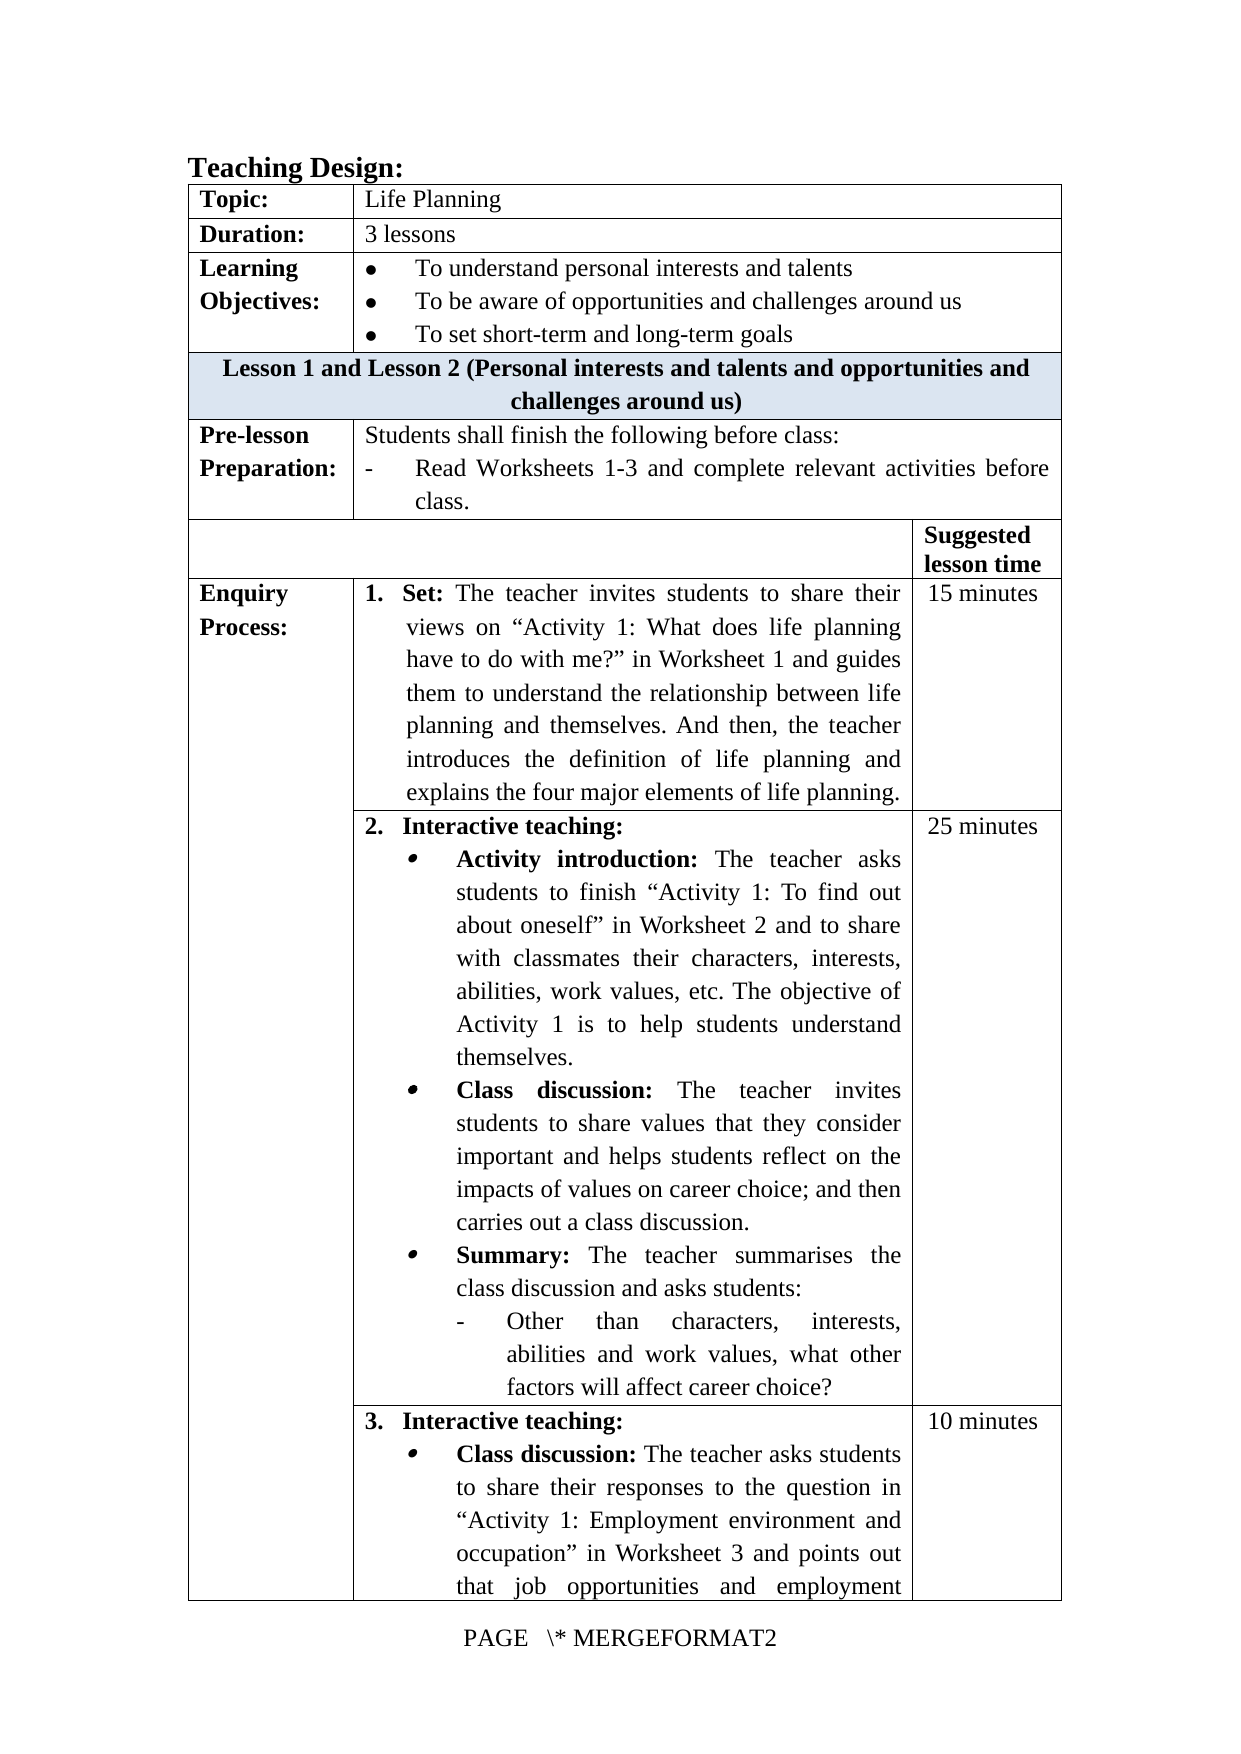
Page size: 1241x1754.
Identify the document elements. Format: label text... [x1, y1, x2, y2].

table_cell To understand personal interests and talents To be aware of opportunities and challenges around us To set short-term and long-term goals [354, 253, 1061, 352]
table_cell 10 minutes [913, 1406, 1061, 1600]
table_cell Interactive teaching: Activity introduction: The teacher asks students to finish “Activity 1: To find out about oneself” in Worksheet 2 and to share with classmates their characters, interests, abilities, work values, etc. The objective of Activity 1 is to help students understand themselves. Class discussion: The teacher invites students to share values that they consider important and helps students reflect on the impacts of values on career choice; and then carries out a class discussion. Summary: The teacher summarises the class discussion and asks students: Other than characters, interests, abilities and work values, what other factors will affect career choice? [354, 811, 912, 1405]
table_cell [354, 1406, 912, 1600]
table_header Topic: [189, 185, 353, 218]
table_cell Duration: [189, 219, 353, 252]
table_cell Lesson 1 and Lesson 2 (Personal interests and talents and opportunities and challenges around us) [189, 353, 1061, 419]
table_cell Set: The teacher invites students to share their views on “Activity 1: What does life planning have to do with me?” in Worksheet 1 and guides them to understand the relationship between life planning and themselves. And then, the teacher introduces the definition of life planning and explains the four major elements of life planning. [354, 579, 912, 810]
table_cell 3 lessons [354, 219, 1061, 252]
table_cell Pre-lesson Preparation: [189, 420, 353, 519]
table_cell Learning Objectives: [189, 253, 353, 352]
table_header Life Planning [354, 185, 1061, 218]
table_cell Suggested lesson time [913, 520, 1061, 577]
text Teaching Design: [187, 150, 1053, 183]
table_cell [189, 520, 353, 577]
table_cell [353, 520, 912, 577]
table_cell 15 minutes [913, 579, 1061, 810]
table_cell Enquiry Process: [189, 579, 353, 1600]
table_cell 25 minutes [913, 811, 1061, 1405]
table_cell Students shall finish the following before class: Read Worksheets 1-3 and complete relevant activities before class. [354, 420, 1061, 519]
